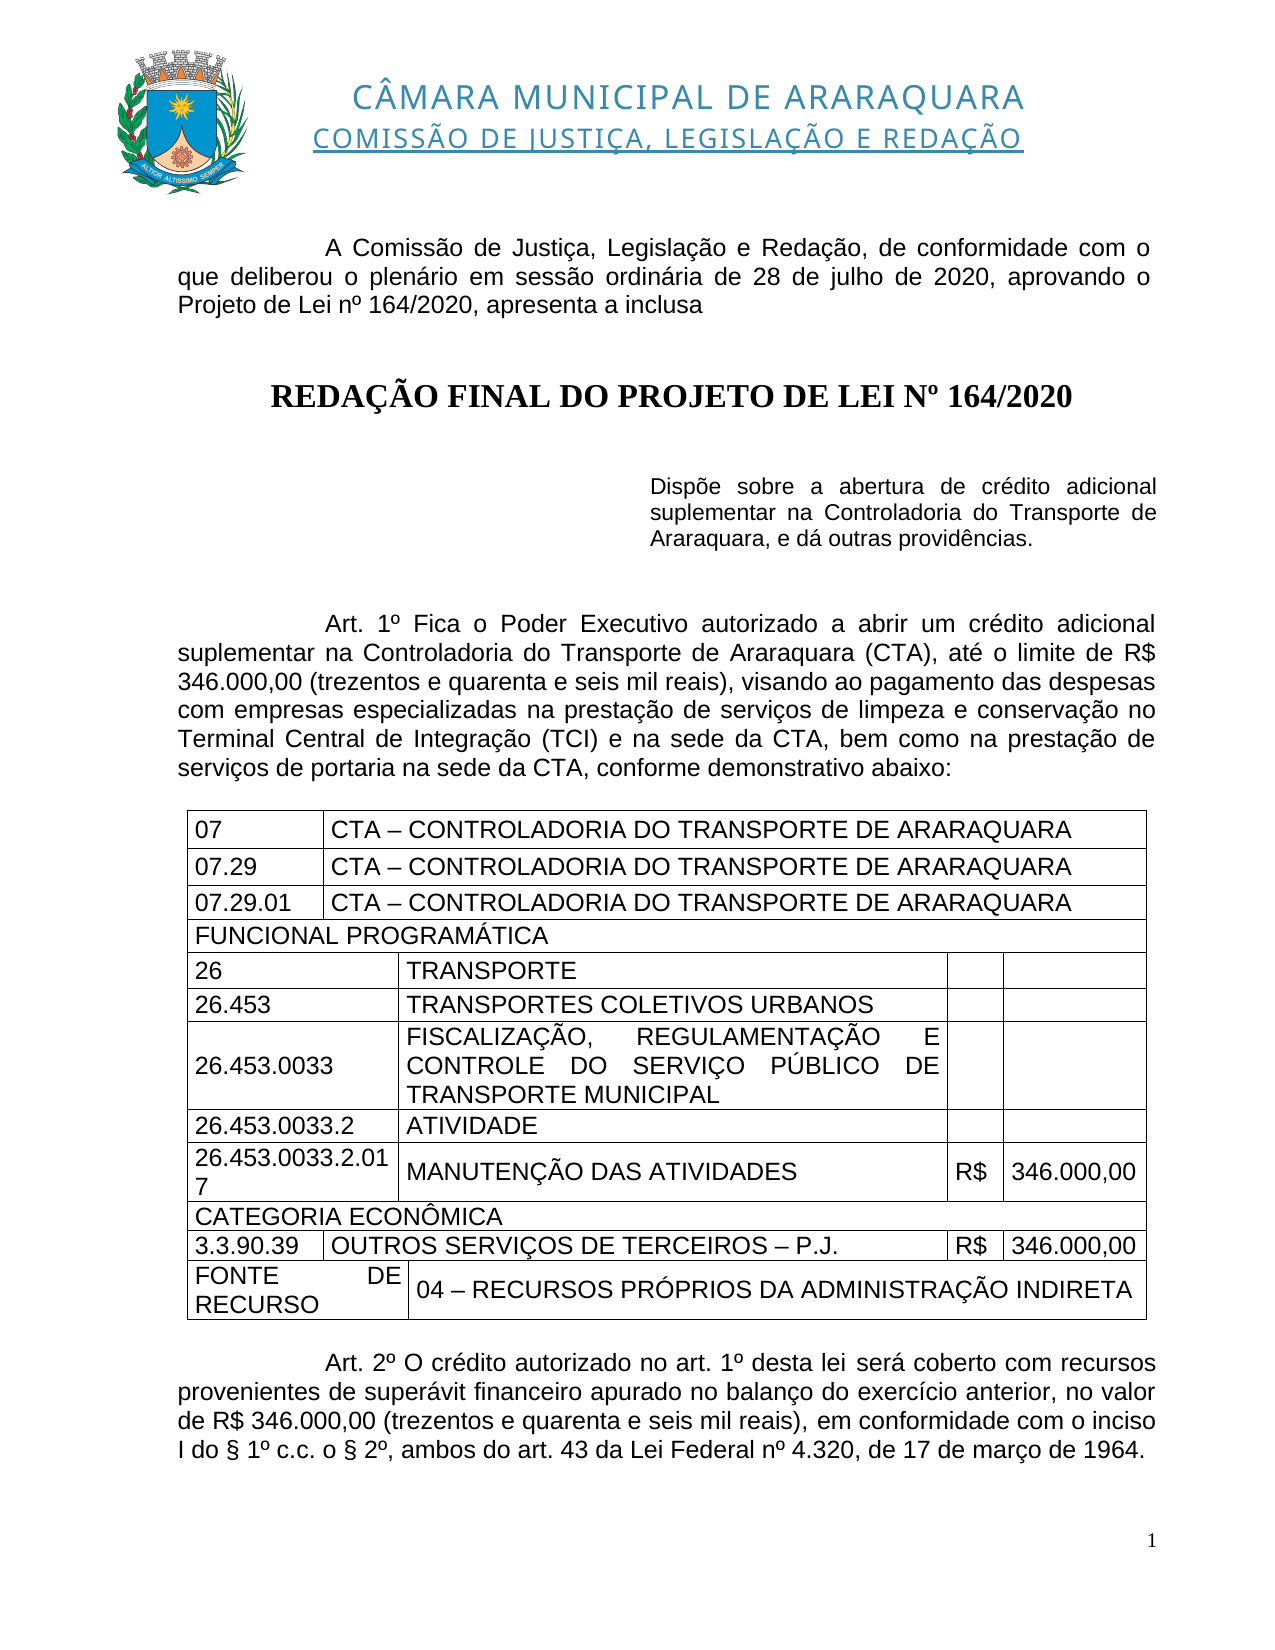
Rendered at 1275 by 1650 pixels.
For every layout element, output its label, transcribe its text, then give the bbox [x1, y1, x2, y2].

table_cell 346.000,00 [1004, 1143, 1146, 1201]
text A Comissão de Justiça, Legislação e Redação, de conformidade com o que deliberou o plenário em sessão ordinária de 28 de julho de 2020, aprovando o Projeto de Lei nº 164/2020, apresenta a inclusa [177, 233, 1152, 319]
table_cell 07.29.01 [188, 886, 323, 918]
table_cell R$ [948, 1143, 1003, 1201]
table_cell 26.453 [188, 989, 398, 1021]
table_cell TRANSPORTES COLETIVOS URBANOS [399, 989, 947, 1021]
table_cell [948, 1022, 1003, 1108]
text Art. 1º Fica o Poder Executivo autorizado a abrir um crédito adicional suplementar na Controladoria do Transporte de Araraquara (CTA), até o limite de R$ 346.000,00 (trezentos e quarenta e seis mil reais), visando ao pagamento das despesas com empresas especializadas na prestação de serviços de limpeza e conservação no Terminal Central de Integração (TCI) e na sede da CTA, bem como na prestação de serviços de portaria na sede da CTA, conforme demonstrativo abaixo: [177, 609, 1157, 782]
table_cell R$ [948, 1231, 1003, 1260]
table_cell FONTE DE RECURSO [188, 1261, 408, 1319]
table_cell TRANSPORTE [399, 953, 947, 988]
table_cell [948, 1110, 1003, 1142]
table_cell MANUTENÇÃO DAS ATIVIDADES [399, 1143, 947, 1201]
text Dispõe sobre a abertura de crédito adicional suplementar na Controladoria do Transporte de Araraquara, e dá outras providências. [650, 473, 1157, 552]
table_cell [1004, 953, 1146, 988]
table_cell [948, 989, 1003, 1021]
table_cell 26.453.0033.2 [188, 1110, 398, 1142]
table_header 07 [188, 811, 323, 847]
table_cell [1004, 989, 1146, 1021]
table_cell FUNCIONAL PROGRAMÁTICA [188, 920, 1146, 952]
table_cell 346.000,00 [1004, 1231, 1146, 1260]
table_cell 26.453.0033.2.017 [188, 1143, 398, 1201]
table_cell 3.3.90.39 [188, 1231, 323, 1260]
table_cell ATIVIDADE [399, 1110, 947, 1142]
text Art. 2º O crédito autorizado no art. 1º desta lei será coberto com recursos provenientes de superávit financeiro apurado no balanço do exercício anterior, no valor de R$ 346.000,00 (trezentos e quarenta e seis mil reais), em conformidade com o inciso I do § 1º c.c. o § 2º, ambos do art. 43 da Lei Federal nº 4.320, de 17 de março de 1964. [177, 1348, 1157, 1463]
table_cell CTA – CONTROLADORIA DO TRANSPORTE DE ARARAQUARA [324, 886, 1146, 918]
table_cell [1004, 1110, 1146, 1142]
table_cell CATEGORIA ECONÔMICA [188, 1202, 1146, 1230]
table_cell [948, 953, 1003, 988]
table_cell OUTROS SERVIÇOS DE TERCEIROS – P.J. [324, 1231, 947, 1260]
text REDAÇÃO FINAL DO PROJETO DE LEI Nº 164/2020 [177, 377, 1166, 415]
picture [117, 50, 249, 195]
table_cell 26.453.0033 [188, 1022, 398, 1108]
table_header CTA – CONTROLADORIA DO TRANSPORTE DE ARARAQUARA [324, 811, 1146, 847]
table_cell FISCALIZAÇÃO, REGULAMENTAÇÃO E CONTROLE DO SERVIÇO PÚBLICO DE TRANSPORTE MUNICIPAL [399, 1022, 947, 1108]
table_cell CTA – CONTROLADORIA DO TRANSPORTE DE ARARAQUARA [324, 849, 1146, 884]
table_cell 07.29 [188, 849, 323, 884]
table_cell 26 [188, 953, 398, 988]
table_cell 04 – RECURSOS PRÓPRIOS DA ADMINISTRAÇÃO INDIRETA [409, 1261, 1146, 1319]
table_cell [1004, 1022, 1146, 1108]
